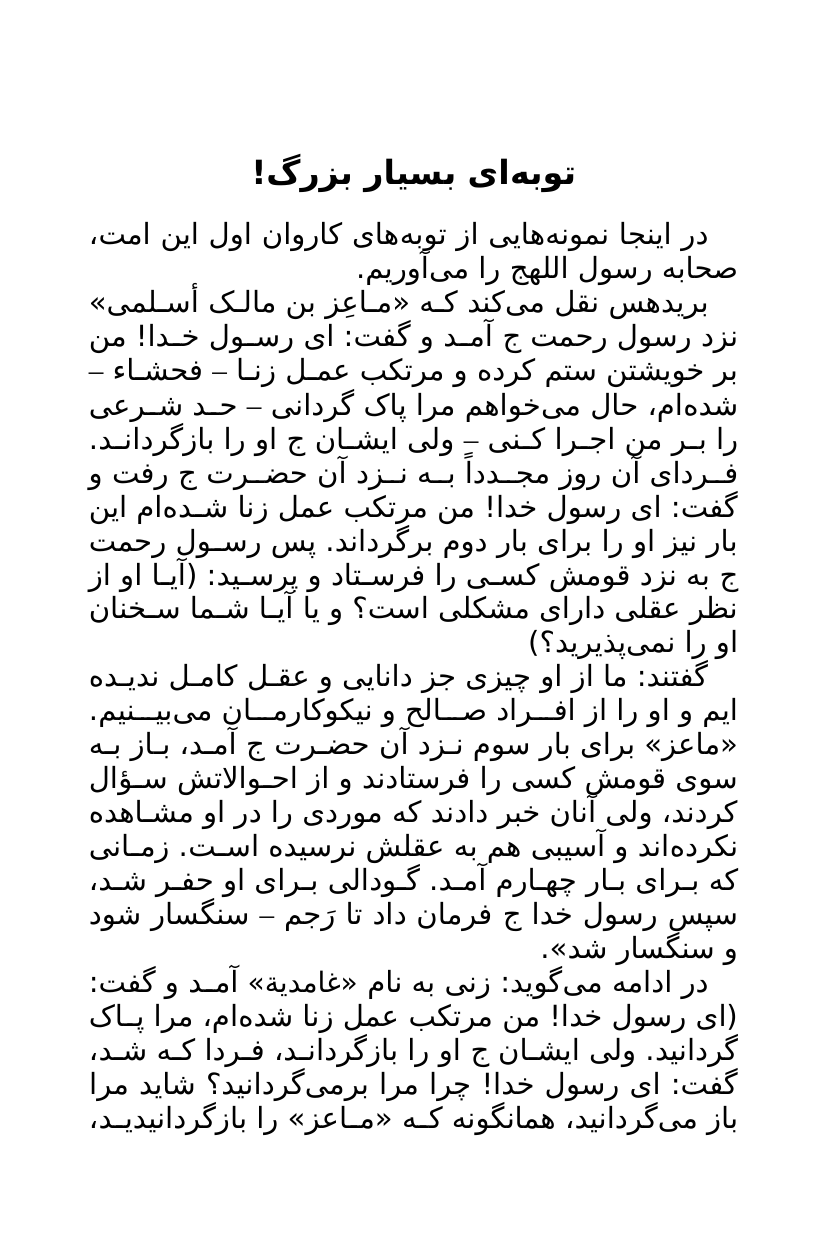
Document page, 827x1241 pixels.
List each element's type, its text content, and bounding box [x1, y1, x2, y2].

text بریدهس نقل می‌کند که «ماعِز بن مالک أسلمی» نزد رسول رحمت ج آمد و گفت: ای رسول خدا! من بر خویشتن ستم کرده و مرتکب عمل زنا – فحشاء – شده‌ام، حال می‌خواهم مرا پاک گردانی – حد شرعی را بر من اجرا کنی – ولی ایشان ج او را بازگرداند. فردای آن روز مجدداً به نزد آن حضرت ج رفت و گفت: ای رسول خدا! من مرتکب عمل زنا شده‌ام این بار نیز او را برای بار دوم برگرداند. پس رسول رحمت ج به نزد قومش کسی را فرستاد و پرسید: (آیا او از نظر عقلی دارای مشکلی است؟ و یا آیا شما سخنان او را نمی‌پذیرید؟) [89, 286, 738, 660]
text در اینجا نمونه‌هایی از توبه‌های کاروان اول این امت، صحابه رسول اللهج را می‌آوریم. [89, 218, 738, 286]
text گفتند: ما از او چیزی جز دانایی و عقل کامل ندیده ایم و او را از افراد صالح و نیکوکارمان می‌بینیم. «ماعز» برای بار سوم نزد آن حضرت ج آمد، باز به سوی قومش کسی را فرستادند و از احوالاتش سؤال کردند، ولی آنان خبر دادند که موردی را در او مشاهده نکرده‌اند و آسیبی هم به عقلش نرسیده است. زمانی که برای بار چهارم آمد. گودالی برای او حفر شد، سپس رسول خدا ج فرمان داد تا رَجم – سنگسار شود و سنگسار شد». [89, 660, 738, 966]
text توبه‌ای بسیار بزرگ! [89, 154, 738, 193]
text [89, 966, 738, 1135]
